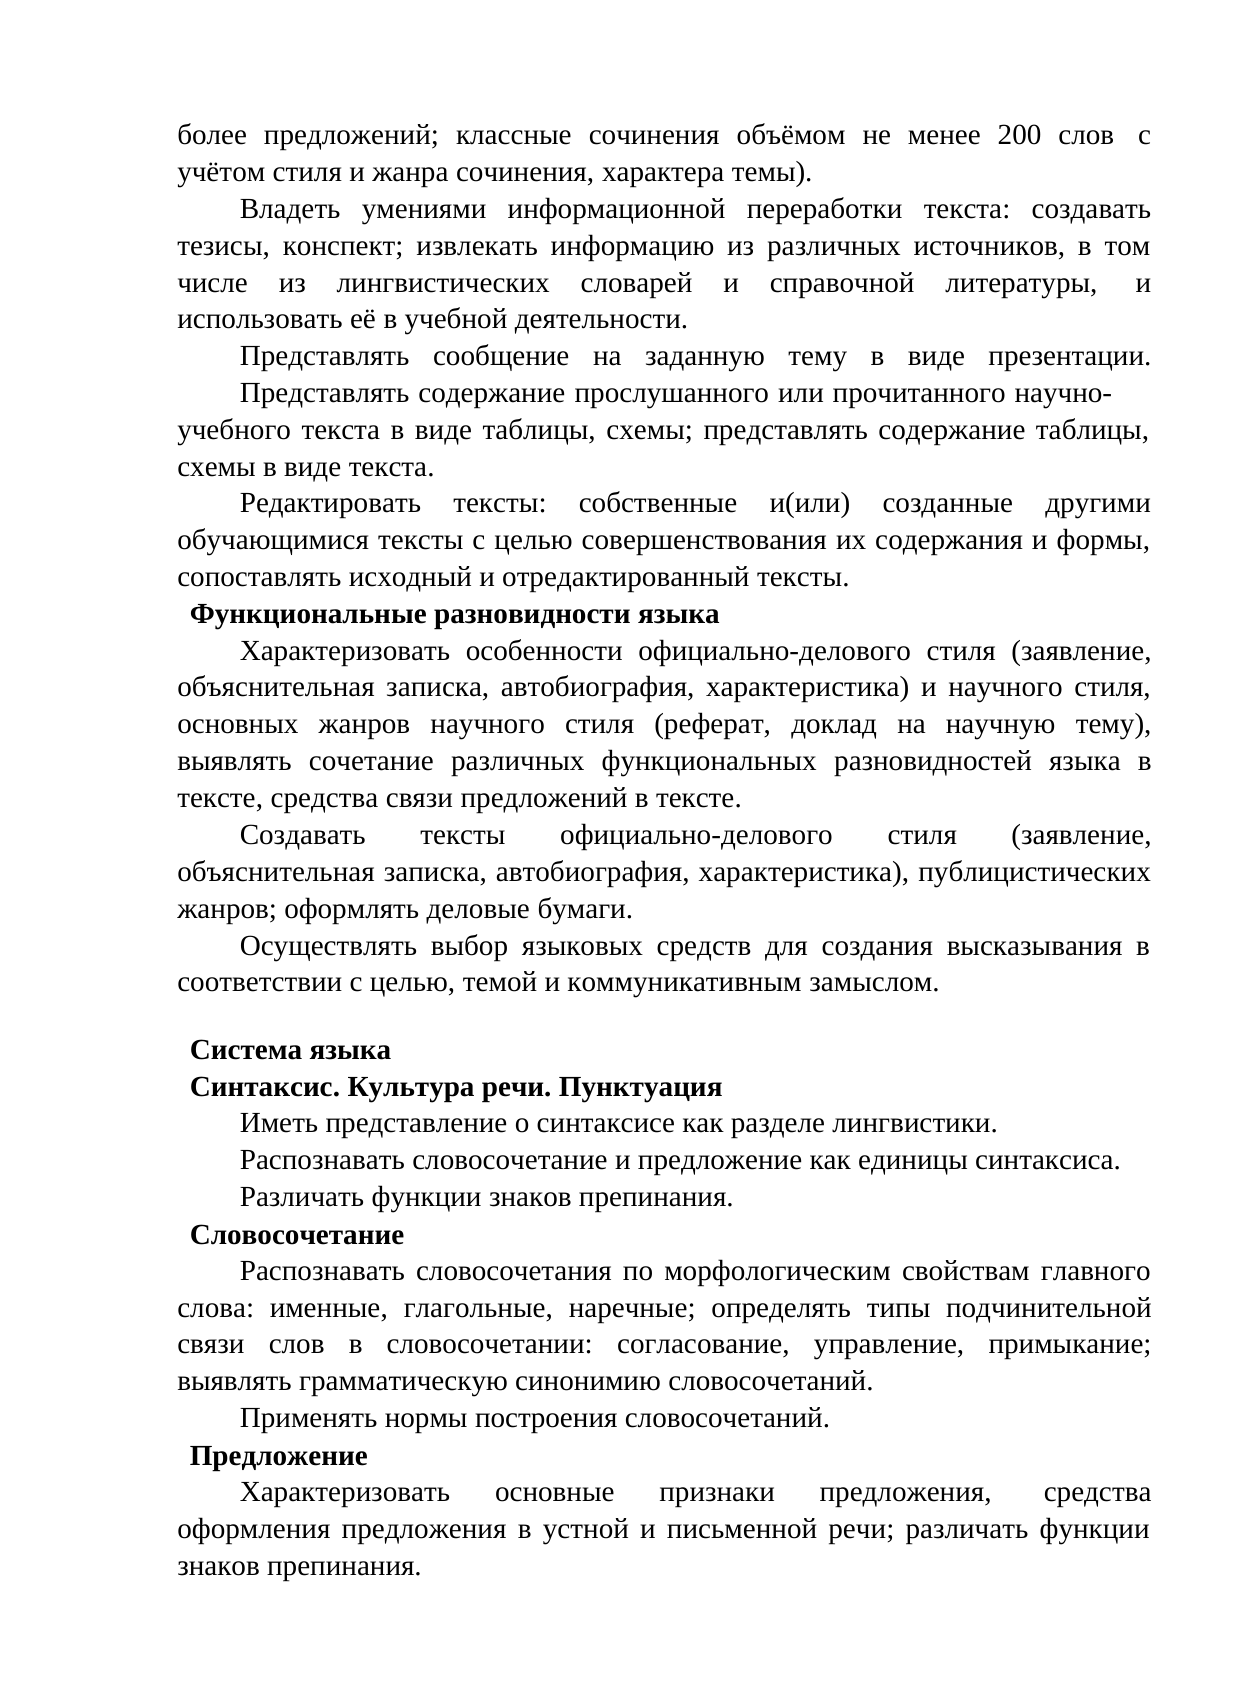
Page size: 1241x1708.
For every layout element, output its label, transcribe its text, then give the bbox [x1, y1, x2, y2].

text Редактировать тексты: собственные и(или) созданные другими обучающимися тексты с целью совершенствования их содержания и формы, сопоставлять исходный и отредактированный тексты. [177, 485, 1151, 592]
text Распознавать словосочетания по морфологическим свойствам главного слова: именные, глагольные, наречные; определять типы подчинительной связи слов в словосочетании: согласование, управление, примыкание; выявлять грамматическую синонимию словосочетаний. [177, 1253, 1152, 1397]
text Создавать тексты официально-делового стиля (заявление, объяснительная записка, автобиография, характеристика), публицистических жанров; оформлять деловые бумаги. [177, 817, 1151, 924]
text Представлять сообщение на заданную тему в виде презентации. Представлять содержание прослушанного или прочитанного научно- [239, 338, 1152, 409]
subtitle Система языка [189, 1032, 1165, 1066]
text Характеризовать особенности официально-делового стиля (заявление, объяснительная записка, автобиография, характеристика) и научного стиля, основных жанров научного стиля (реферат, доклад на научную тему), выявлять сочетание различных функциональных разновидностей языка в тексте, средства связи предложений в тексте. [177, 633, 1151, 814]
subtitle Словосочетание [189, 1217, 1165, 1250]
text более предложений; классные сочинения объёмом не менее 200 слов с учётом стиля и жанра сочинения, характера темы). [177, 117, 1151, 187]
text учебного текста в виде таблицы, схемы; представлять содержание таблицы, схемы в виде текста. [177, 412, 1150, 482]
subtitle Предложение [189, 1438, 1165, 1471]
text Cинтаксис. Культура речи. Пунктуация [189, 1069, 1165, 1102]
text Иметь представление о синтаксисе как разделе лингвистики. Распознавать словосочетание и предложение как единицы синтаксиса. Различать функции знаков препинания. [239, 1105, 1151, 1213]
text Применять нормы построения словосочетаний. [239, 1400, 1165, 1434]
text Владеть умениями информационной переработки текста: со­здавать тезисы, конспект; извлекать информацию из различных источников, в том числе из лингвистических словарей и справочной литературы, и использовать её в учебной деятельности. [177, 191, 1151, 335]
subtitle Функциональные разновидности языка [189, 596, 1165, 630]
text Осуществлять выбор языковых средств для создания высказывания в соответствии с целью, темой и коммуникативным замыслом. [177, 928, 1151, 998]
text Характеризовать основные признаки предложения, средства оформления предложения в устной и письменной речи; различать функции знаков препинания. [177, 1474, 1151, 1582]
